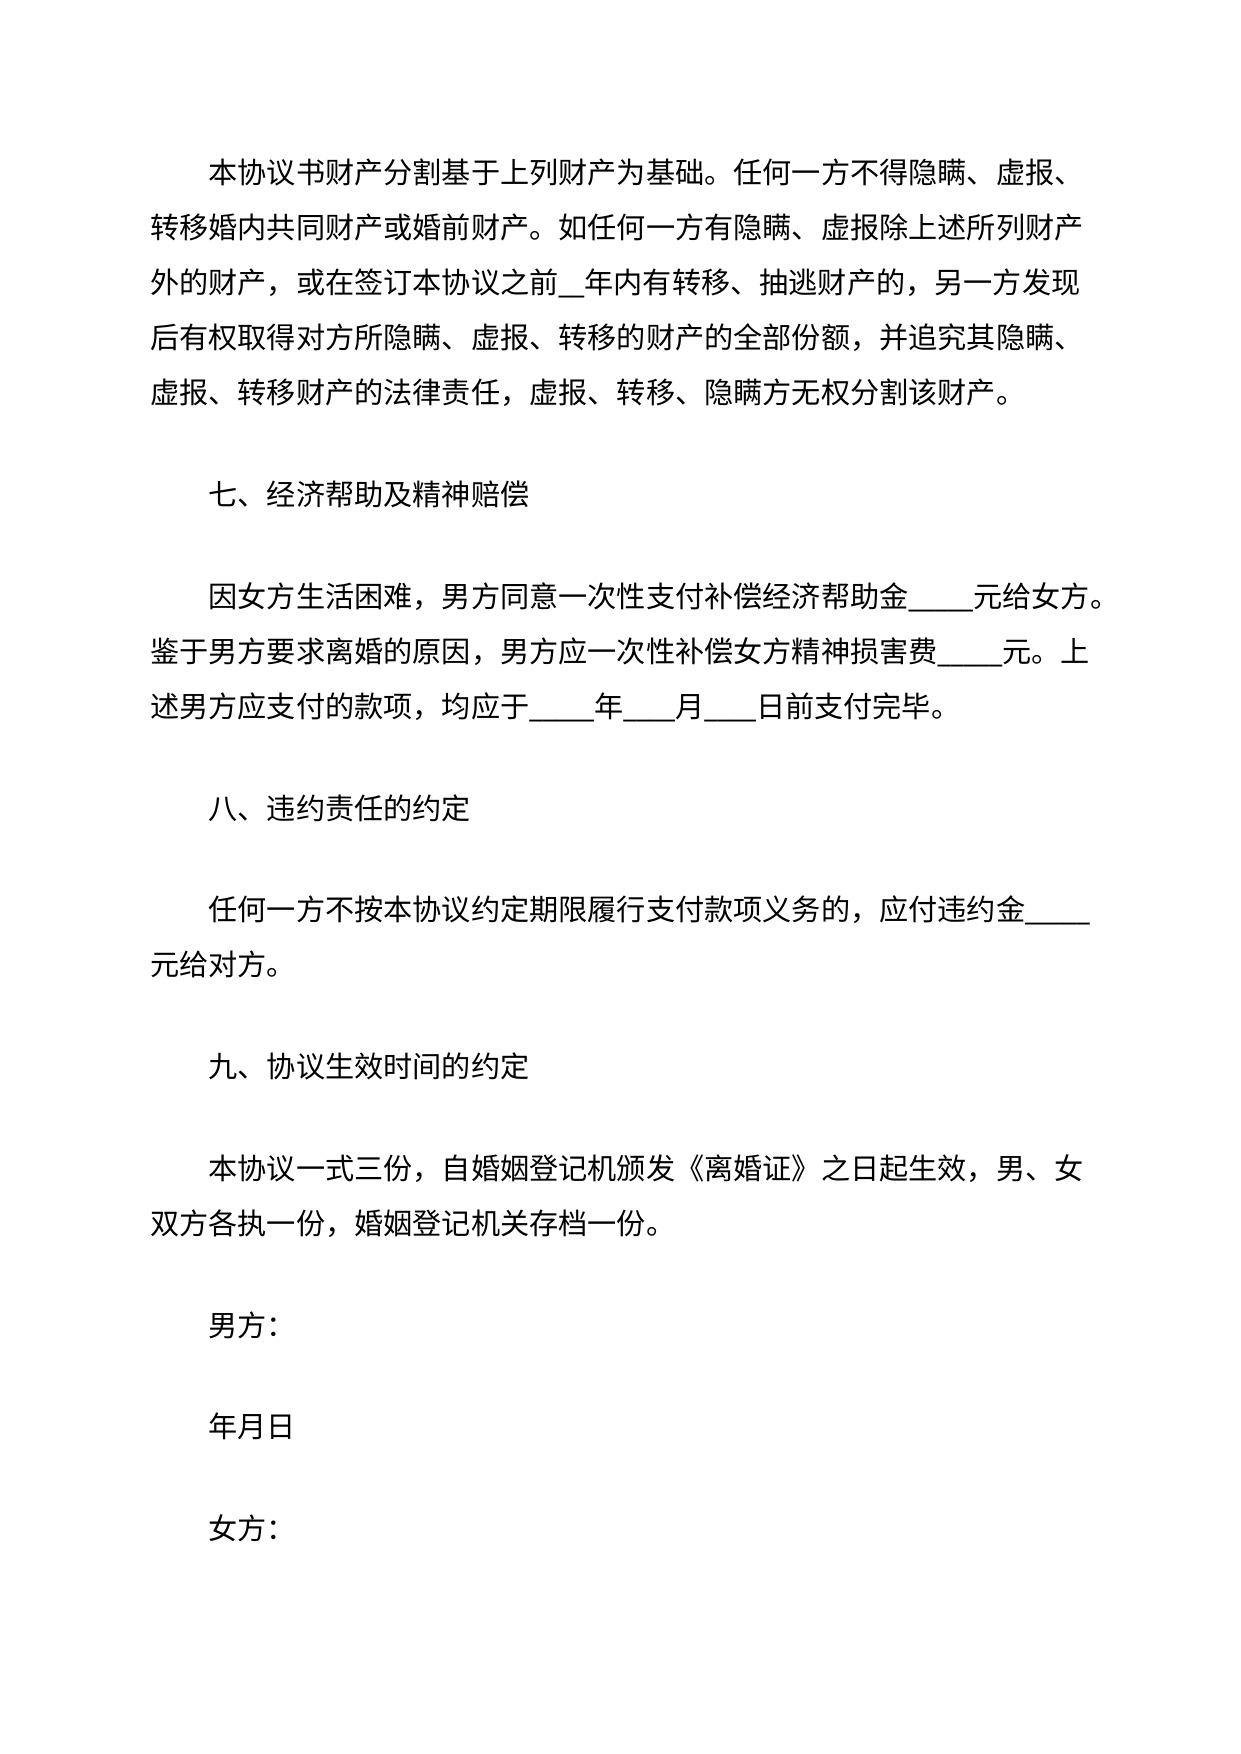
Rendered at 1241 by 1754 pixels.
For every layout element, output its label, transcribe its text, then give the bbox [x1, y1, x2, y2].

text 七、经济帮助及精神赔偿 [150, 471, 1090, 514]
text 八、违约责任的约定 [150, 785, 1090, 827]
text 女方： [150, 1506, 1090, 1548]
text 因女方生活困难，男方同意一次性支付补偿经济帮助金_____元给女方。鉴于男方要求离婚的原因，男方应一次性补偿女方精神损害费_____元。上述男方应支付的款项，均应于_____年____月____日前支付完毕。 [150, 573, 1090, 726]
text 本协议一式三份，自婚姻登记机颁发《离婚证》之日起生效，男、女双方各执一份，婚姻登记机关存档一份。 [150, 1146, 1090, 1243]
text 九、协议生效时间的约定 [150, 1044, 1090, 1086]
text 任何一方不按本协议约定期限履行支付款项义务的，应付违约金_____元给对方。 [150, 887, 1090, 984]
text 本协议书财产分割基于上列财产为基础。任何一方不得隐瞒、虚报、转移婚内共同财产或婚前财产。如任何一方有隐瞒、虚报除上述所列财产外的财产，或在签订本协议之前__年内有转移、抽逃财产的，另一方发现后有权取得对方所隐瞒、虚报、转移的财产的全部份额，并追究其隐瞒、虚报、转移财产的法律责任，虚报、转移、隐瞒方无权分割该财产。 [150, 150, 1090, 412]
text 男方： [150, 1302, 1090, 1344]
text 年月日 [150, 1404, 1090, 1446]
